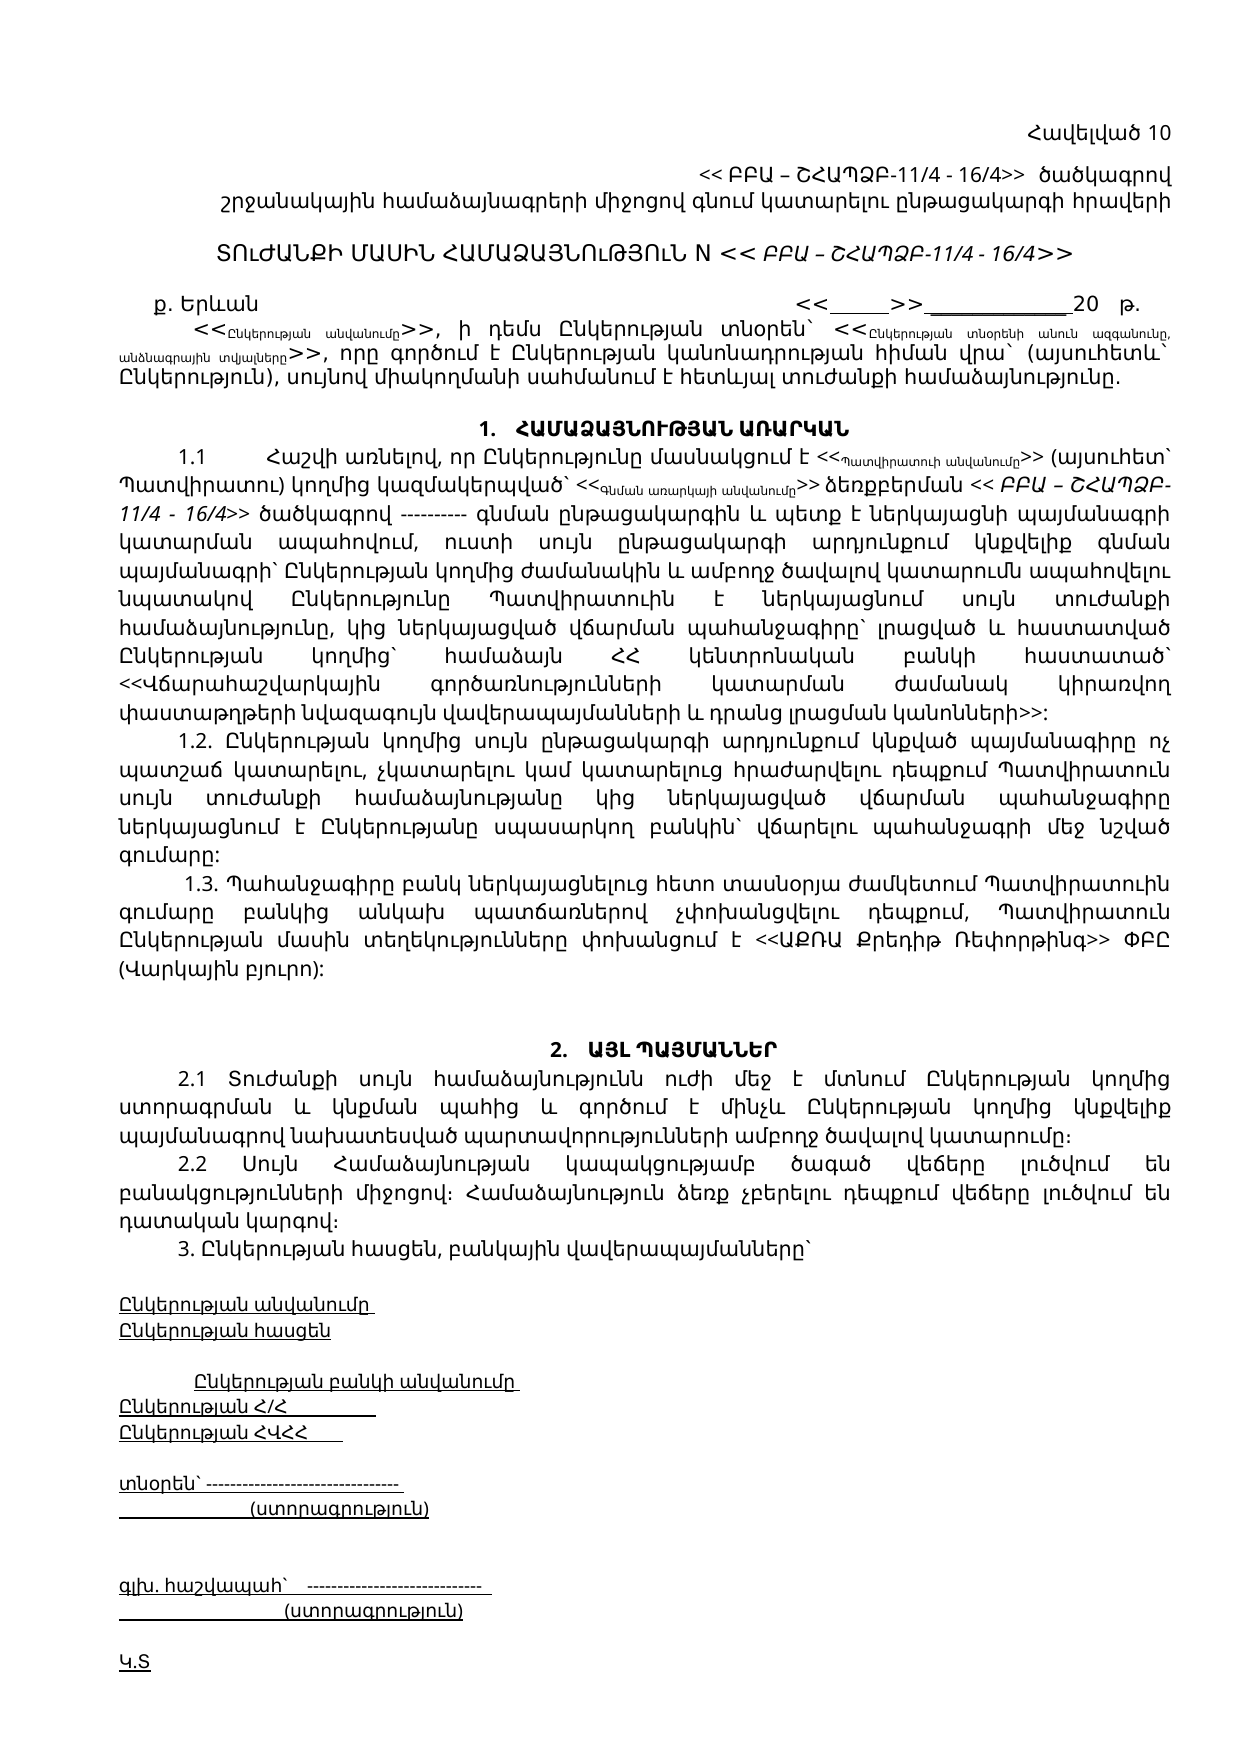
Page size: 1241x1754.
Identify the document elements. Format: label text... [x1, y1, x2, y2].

text ք. Երևան << >> _____________ 20 թ. [118, 292, 1171, 317]
text 2.1 Տուժանքի սույն համաձայնությունն ուժի մեջ է մտնում Ընկերության կողմից ստորագրման և կնքման պահից և գործում է մինչև Ընկերության կողմից կնքվելիք պայմանագրով նախատեսված պարտավորությունների ամբողջ ծավալով կատարումը։ [118, 1064, 1171, 1149]
text ՏՈւԺԱՆՔԻ ՄԱՍԻՆ ՀԱՄԱՁԱՅՆՈւԹՅՈւՆ N << ԲԲԱ – ՇՀԱՊՁԲ-11/4 - 16/4>> [118, 239, 1171, 268]
text շրջանակային համաձայնագրերի միջոցով գնում կատարելու ընթացակարգի հրավերի [118, 189, 1171, 213]
list Հաշվի առնելով, որ Ընկերությունը մասնակցում է <<Պատվիրատուի անվանումը>> (այսուհետ` Պատվիրատու) կողմից կազմակերպված` <<Գնման առարկայի անվանումը>> ձեռքբերման << ԲԲԱ – ՇՀԱՊՁԲ-11/4 - 16/4>> ծածկագրով ---------- գնման ընթացակարգին և պետք է ներկայացնի պայմանագրի կատարման ապահովում, ուստի սույն ընթացակարգի արդյունքում կնքվելիք գնման պայմանագրի` Ընկերության կողմից ժամանակին և ամբողջ ծավալով կատարումն ապահովելու նպատակով Ընկերությունը Պատվիրատուին է ներկայացնում սույն տուժանքի համաձայնությունը, կից ներկայացված վճարման պահանջագիրը` լրացված և հաստատված Ընկերության կողմից` համաձայն ՀՀ կենտրոնական բանկի հաստատած` <<Վճարահաշվարկային գործառնությունների կատարման ժամանակ կիրառվող փաստաթղթերի նվազագույն վավերապայմանների և դրանց լրացման կանոնների>>: [118, 442, 1171, 726]
text 3. Ընկերության հասցեն, բանկային վավերապայմանները` [118, 1234, 1171, 1263]
text << ԲԲԱ – ՇՀԱՊՁԲ-11/4 - 16/4>> ծածկագրով [118, 160, 1171, 189]
text 1.2. Ընկերության կողմից սույն ընթացակարգի արդյունքում կնքված պայմանագիրը ոչ պատշաճ կատարելու, չկատարելու կամ կատարելուց հրաժարվելու դեպքում Պատվիրատուն սույն տուժանքի համաձայնությանը կից ներկայացված վճարման պահանջագիրը ներկայացնում է Ընկերությանը սպասարկող բանկին` վճարելու պահանջագրի մեջ նշված գումարը: [118, 726, 1171, 869]
list ՀԱՄԱՁԱՅՆՈՒԹՅԱՆ ԱՌԱՐԿԱՆ [156, 414, 1171, 442]
text 2.2 Սույն Համաձայնության կապակցությամբ ծագած վեճերը լուծվում են բանակցությունների միջոցով։ Համաձայնություն ձեռք չբերելու դեպքում վեճերը լուծվում են դատական կարգով։ [118, 1149, 1171, 1234]
list ԱՅԼ ՊԱՅՄԱՆՆԵՐ [156, 1035, 1171, 1064]
table_header Ընկերության անվանումը Ընկերության հասցեն Ընկերության բանկի անվանումը Ընկերության Հ/Հ Ընկերության ՀՎՀՀ տնօրեն` -------------------------------- (ստորագրություն) գլխ. հաշվապահ` ----------------------------- (ստորագրություն) Կ.Տ [107, 1291, 1122, 1674]
text <<Ընկերության անվանումը>>, ի դեմս Ընկերության տնօրեն` <<Ընկերության տնօրենի անուն ազգանունը, անձնագրային տվյալները>>, որը գործում է Ընկերության կանոնադրության հիման վրա` (այսուհետև` Ընկերություն), սույնով միակողմանի սահմանում է հետևյալ տուժանքի համաձայնությունը. [118, 317, 1171, 389]
text 1.3. Պահանջագիրը բանկ ներկայացնելուց հետո տասնօրյա ժամկետում Պատվիրատուին գումարը բանկից անկախ պատճառներով չփոխանցվելու դեպքում, Պատվիրատուն Ընկերության մասին տեղեկությունները փոխանցում է <<ԱՔՌԱ Քրեդիթ Ռեփորթինգ>> ՓԲԸ (Վարկային բյուրո): [118, 869, 1171, 982]
text Հավելված 10 [118, 118, 1171, 146]
